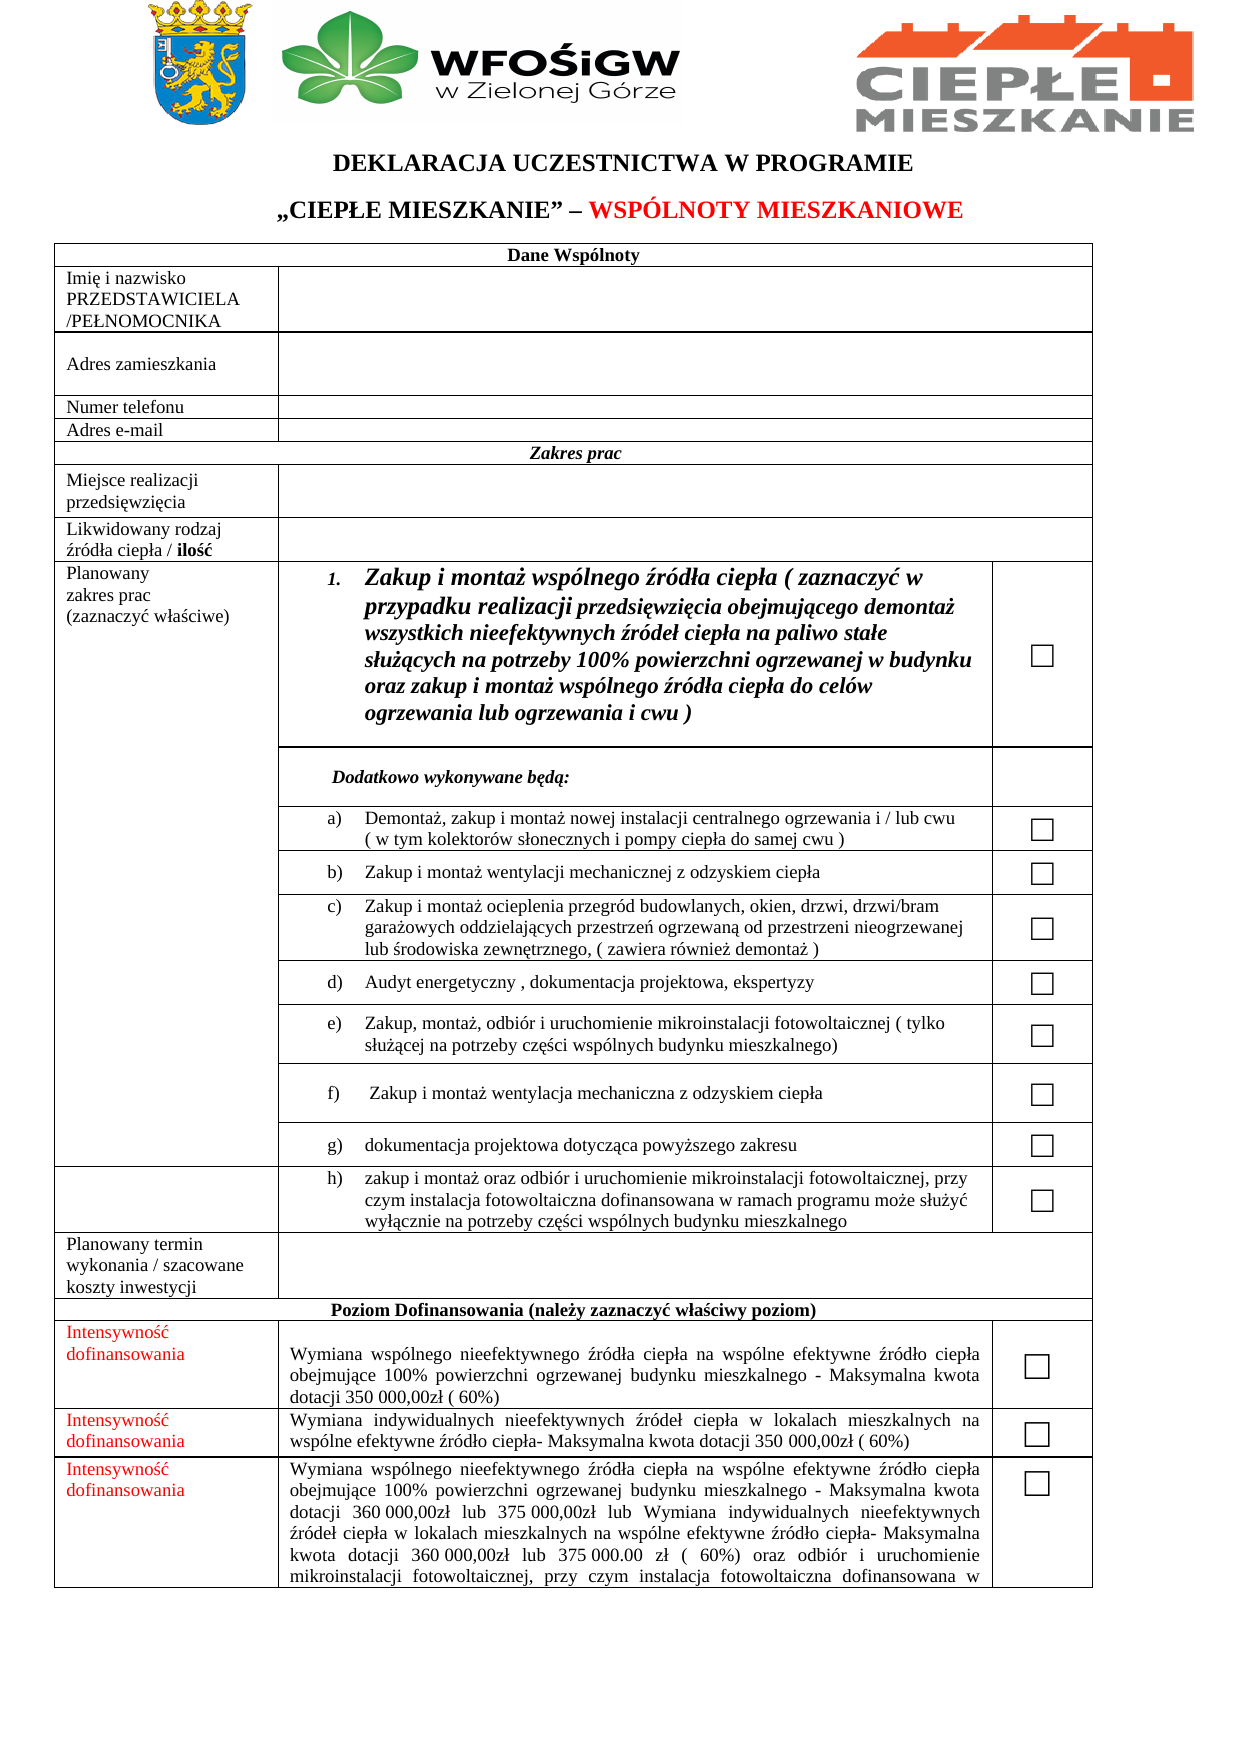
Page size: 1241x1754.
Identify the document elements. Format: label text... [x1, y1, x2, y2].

table_cell □ [993, 961, 1092, 1004]
table_cell Intensywność dofinansowania [55, 1321, 278, 1407]
table_header Dane Wspólnoty [55, 244, 1092, 266]
table_cell □ [993, 1064, 1092, 1122]
text „CIEPŁE MIESZKANIE” – WSPÓLNOTY MIESZKANIOWE [148, 195, 1093, 224]
table_cell Likwidowany rodzaj źródła ciepła / ilość [55, 518, 278, 561]
table_cell Zakup i montaż wentylacji mechanicznej z odzyskiem ciepła [279, 851, 992, 894]
table_cell Zakup i montaż wentylacja mechaniczna z odzyskiem ciepła [279, 1064, 992, 1122]
table_cell □ [993, 1005, 1092, 1063]
table_cell dokumentacja projektowa dotycząca powyższego zakresu [279, 1123, 992, 1166]
table_cell [279, 1233, 1092, 1297]
table_cell [279, 419, 1092, 441]
table_cell Audyt energetyczny , dokumentacja projektowa, ekspertyzy [279, 961, 992, 1004]
table_cell Planowany zakres prac (zaznaczyć właściwe) [55, 562, 278, 1166]
table_cell [55, 1167, 278, 1232]
table_cell [279, 518, 1092, 561]
table_cell □ [993, 851, 1092, 894]
table_cell □ [993, 1321, 1092, 1407]
picture [147, 0, 686, 125]
table_cell Poziom Dofinansowania (należy zaznaczyć właściwy poziom) [55, 1299, 1092, 1320]
table_cell □ [993, 1123, 1092, 1166]
table_cell zakup i montaż oraz odbiór i uruchomienie mikroinstalacji fotowoltaicznej, przy czym instalacja fotowoltaiczna dofinansowana w ramach programu może służyć wyłącznie na potrzeby części wspólnych budynku mieszkalnego [279, 1167, 992, 1232]
table_cell Dodatkowo wykonywane będą: [279, 748, 992, 806]
table_cell [279, 333, 1092, 395]
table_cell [55, 1458, 278, 1587]
table_cell Intensywność dofinansowania [55, 1409, 278, 1456]
table_cell Zakup i montaż ocieplenia przegród budowlanych, okien, drzwi, drzwi/bram garażowych oddzielających przestrzeń ogrzewaną od przestrzeni nieogrzewanej lub środowiska zewnętrznego, ( zawiera również demontaż ) [279, 895, 992, 959]
table_cell □ [993, 807, 1092, 850]
table_cell Numer telefonu [55, 396, 278, 418]
table_cell Imię i nazwisko PRZEDSTAWICIELA /PEŁNOMOCNIKA [55, 267, 278, 331]
table_cell Miejsce realizacji przedsięwzięcia [55, 465, 278, 517]
table_cell [993, 748, 1092, 806]
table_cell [279, 1458, 992, 1587]
table_cell □ [993, 1409, 1092, 1456]
table_cell □ [993, 895, 1092, 959]
picture [856, 15, 1194, 132]
table_cell Demontaż, zakup i montaż nowej instalacji centralnego ogrzewania i / lub cwu ( w tym kolektorów słonecznych i pompy ciepła do samej cwu ) [279, 807, 992, 850]
table_cell □ [993, 1458, 1092, 1587]
table_cell Zakres prac [55, 442, 1092, 464]
table_cell Planowany termin wykonania / szacowane koszty inwestycji [55, 1233, 278, 1297]
table_cell Adres e-mail [55, 419, 278, 441]
picture [196, 119, 209, 125]
table_cell [279, 396, 1092, 418]
table_cell [279, 267, 1092, 331]
table_cell Zakup i montaż wspólnego źródła ciepła ( zaznaczyć w przypadku realizacji przedsięwzięcia obejmującego demontaż wszystkich nieefektywnych źródeł ciepła na paliwo stałe służących na potrzeby 100% powierzchni ogrzewanej w budynku oraz zakup i montaż wspólnego źródła ciepła do celów ogrzewania lub ogrzewania i cwu ) [279, 562, 992, 746]
text DEKLARACJA UCZESTNICTWA W PROGRAMIE [148, 148, 1093, 176]
table_cell □ [993, 1167, 1092, 1232]
table_cell Adres zamieszkania [55, 333, 278, 395]
table_cell □ [993, 562, 1092, 746]
table_cell Wymiana wspólnego nieefektywnego źródła ciepła na wspólne efektywne źródło ciepła obejmujące 100% powierzchni ogrzewanej budynku mieszkalnego - Maksymalna kwota dotacji 350 000,00zł ( 60%) [279, 1321, 992, 1407]
table_cell [279, 465, 1092, 517]
table_cell Zakup, montaż, odbiór i uruchomienie mikroinstalacji fotowoltaicznej ( tylko służącej na potrzeby części wspólnych budynku mieszkalnego) [279, 1005, 992, 1063]
table_cell Wymiana indywidualnych nieefektywnych źródeł ciepła w lokalach mieszkalnych na wspólne efektywne źródło ciepła- Maksymalna kwota dotacji 350 000,00zł ( 60%) [279, 1409, 992, 1456]
